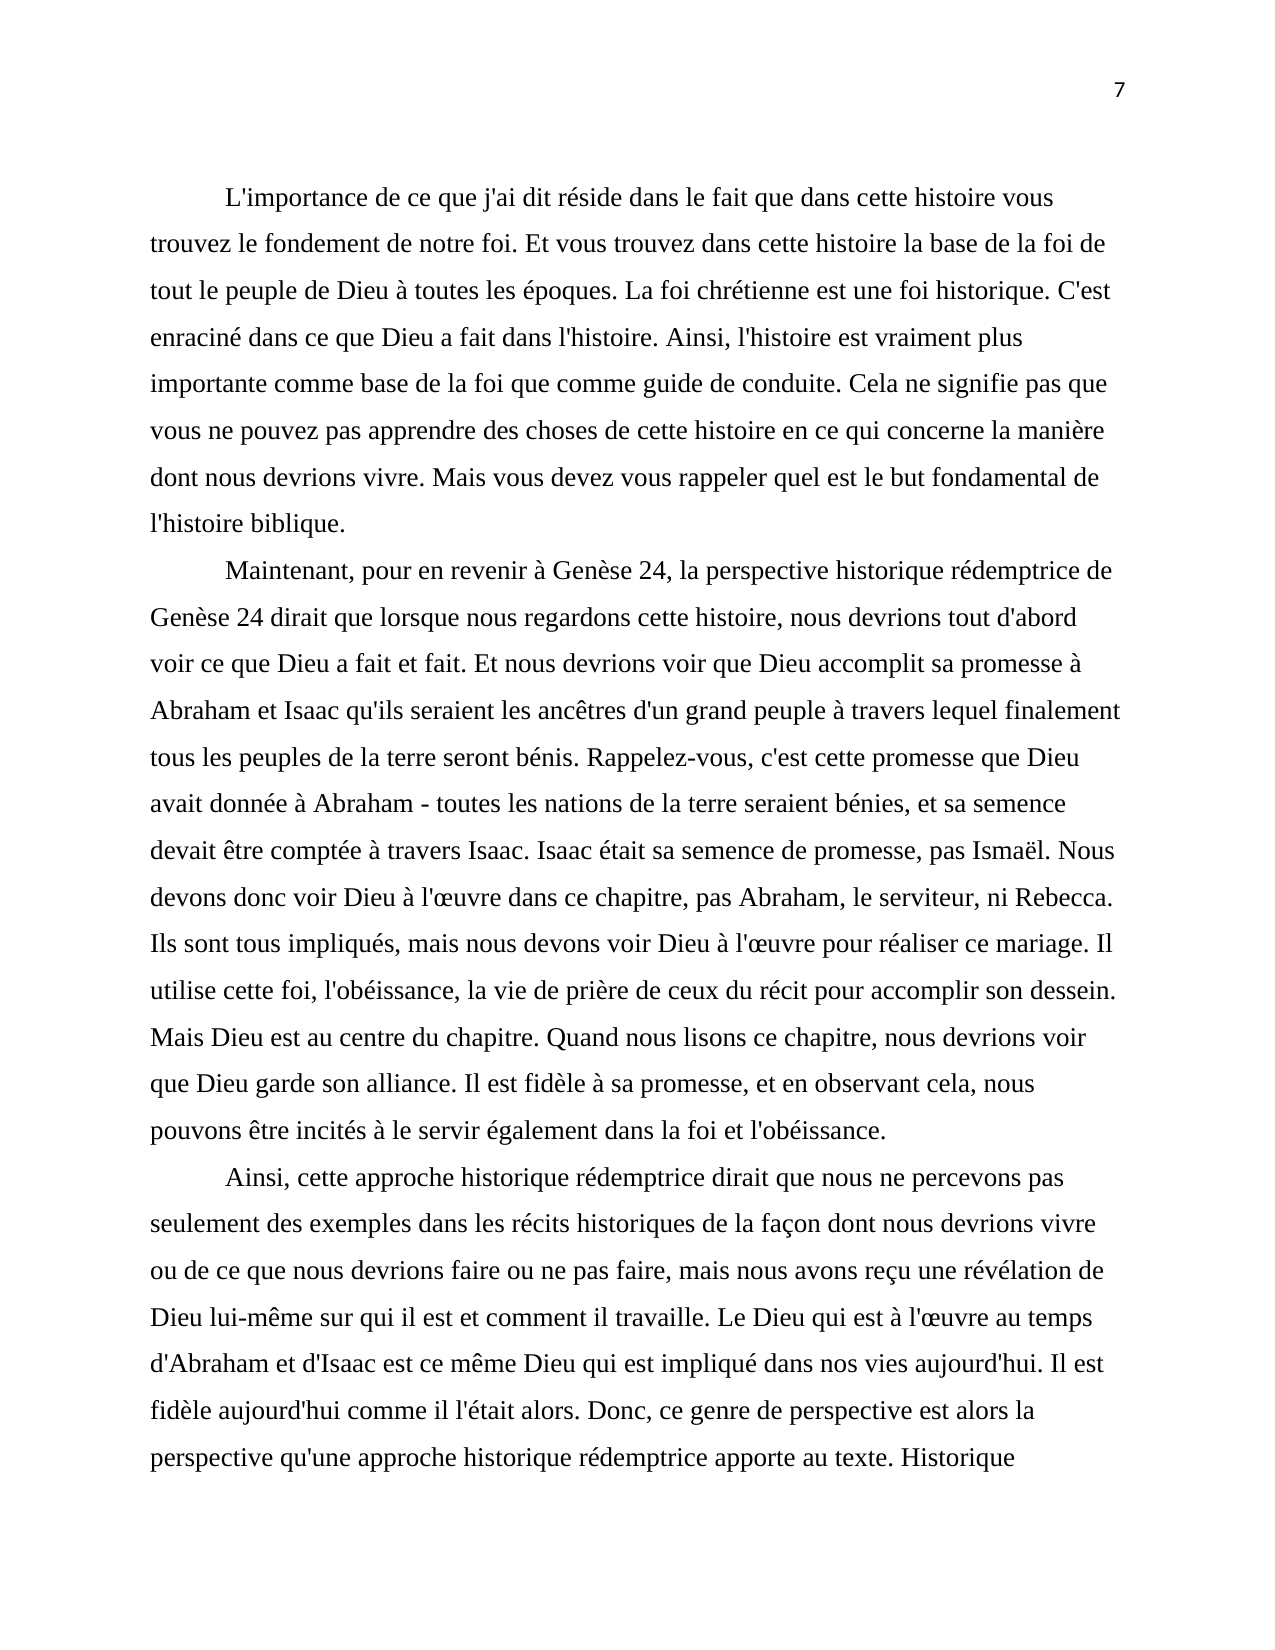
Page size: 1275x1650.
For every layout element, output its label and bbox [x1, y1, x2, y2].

text [150, 181, 1125, 1472]
